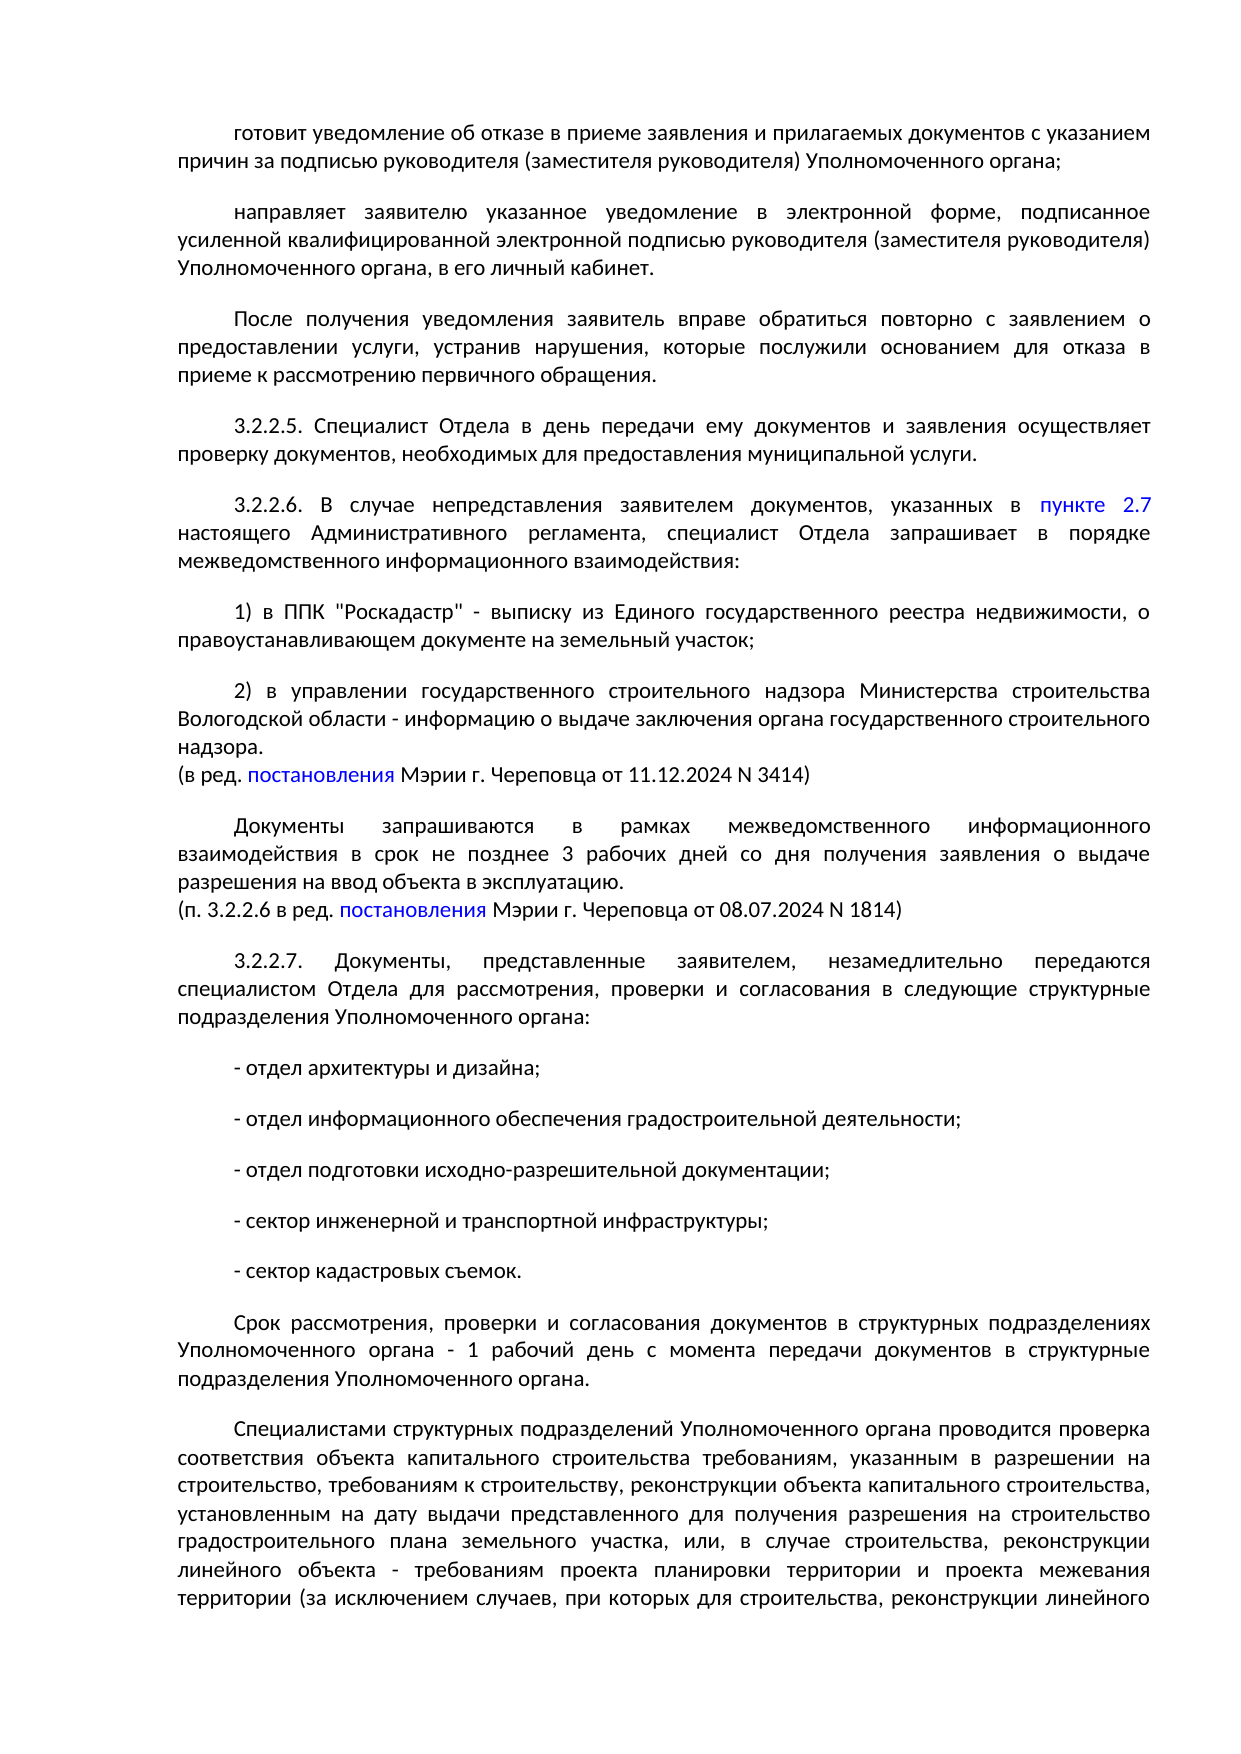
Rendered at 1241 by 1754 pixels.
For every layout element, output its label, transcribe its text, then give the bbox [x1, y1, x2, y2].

text 2) в управлении государственного строительного надзора Министерства строительства Вологодской области - информацию о выдаче заключения органа государственного строительного надзора. [177, 676, 1152, 760]
text - сектор кадастровых съемок. [177, 1257, 1152, 1285]
text (п. 3.2.2.6 в ред. постановления Мэрии г. Череповца от 08.07.2024 N 1814) [177, 895, 1152, 923]
text - отдел архитектуры и дизайна; [177, 1053, 1152, 1081]
text 3.2.2.6. В случае непредставления заявителем документов, указанных в пункте 2.7 настоящего Административного регламента, специалист Отдела запрашивает в порядке межведомственного информационного взаимодействия: [177, 490, 1152, 574]
text направляет заявителю указанное уведомление в электронной форме, подписанное усиленной квалифицированной электронной подписью руководителя (заместителя руководителя) Уполномоченного органа, в его личный кабинет. [177, 197, 1152, 281]
text (в ред. постановления Мэрии г. Череповца от 11.12.2024 N 3414) [177, 760, 1152, 788]
text готовит уведомление об отказе в приеме заявления и прилагаемых документов с указанием причин за подписью руководителя (заместителя руководителя) Уполномоченного органа; [177, 118, 1152, 174]
text 3.2.2.7. Документы, представленные заявителем, незамедлительно передаются специалистом Отдела для рассмотрения, проверки и согласования в следующие структурные подразделения Уполномоченного органа: [177, 946, 1152, 1030]
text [177, 1414, 1152, 1611]
text 3.2.2.5. Специалист Отдела в день передачи ему документов и заявления осуществляет проверку документов, необходимых для предоставления муниципальной услуги. [177, 411, 1152, 467]
text - отдел подготовки исходно-разрешительной документации; [177, 1155, 1152, 1183]
text После получения уведомления заявитель вправе обратиться повторно с заявлением о предоставлении услуги, устранив нарушения, которые послужили основанием для отказа в приеме к рассмотрению первичного обращения. [177, 304, 1152, 388]
text - отдел информационного обеспечения градостроительной деятельности; [177, 1104, 1152, 1132]
text Документы запрашиваются в рамках межведомственного информационного взаимодействия в срок не позднее 3 рабочих дней со дня получения заявления о выдаче разрешения на ввод объекта в эксплуатацию. [177, 811, 1152, 895]
text Срок рассмотрения, проверки и согласования документов в структурных подразделениях Уполномоченного органа - 1 рабочий день с момента передачи документов в структурные подразделения Уполномоченного органа. [177, 1308, 1152, 1392]
text - сектор инженерной и транспортной инфраструктуры; [177, 1206, 1152, 1234]
text 1) в ППК "Роскадастр" - выписку из Единого государственного реестра недвижимости, о правоустанавливающем документе на земельный участок; [177, 597, 1152, 653]
